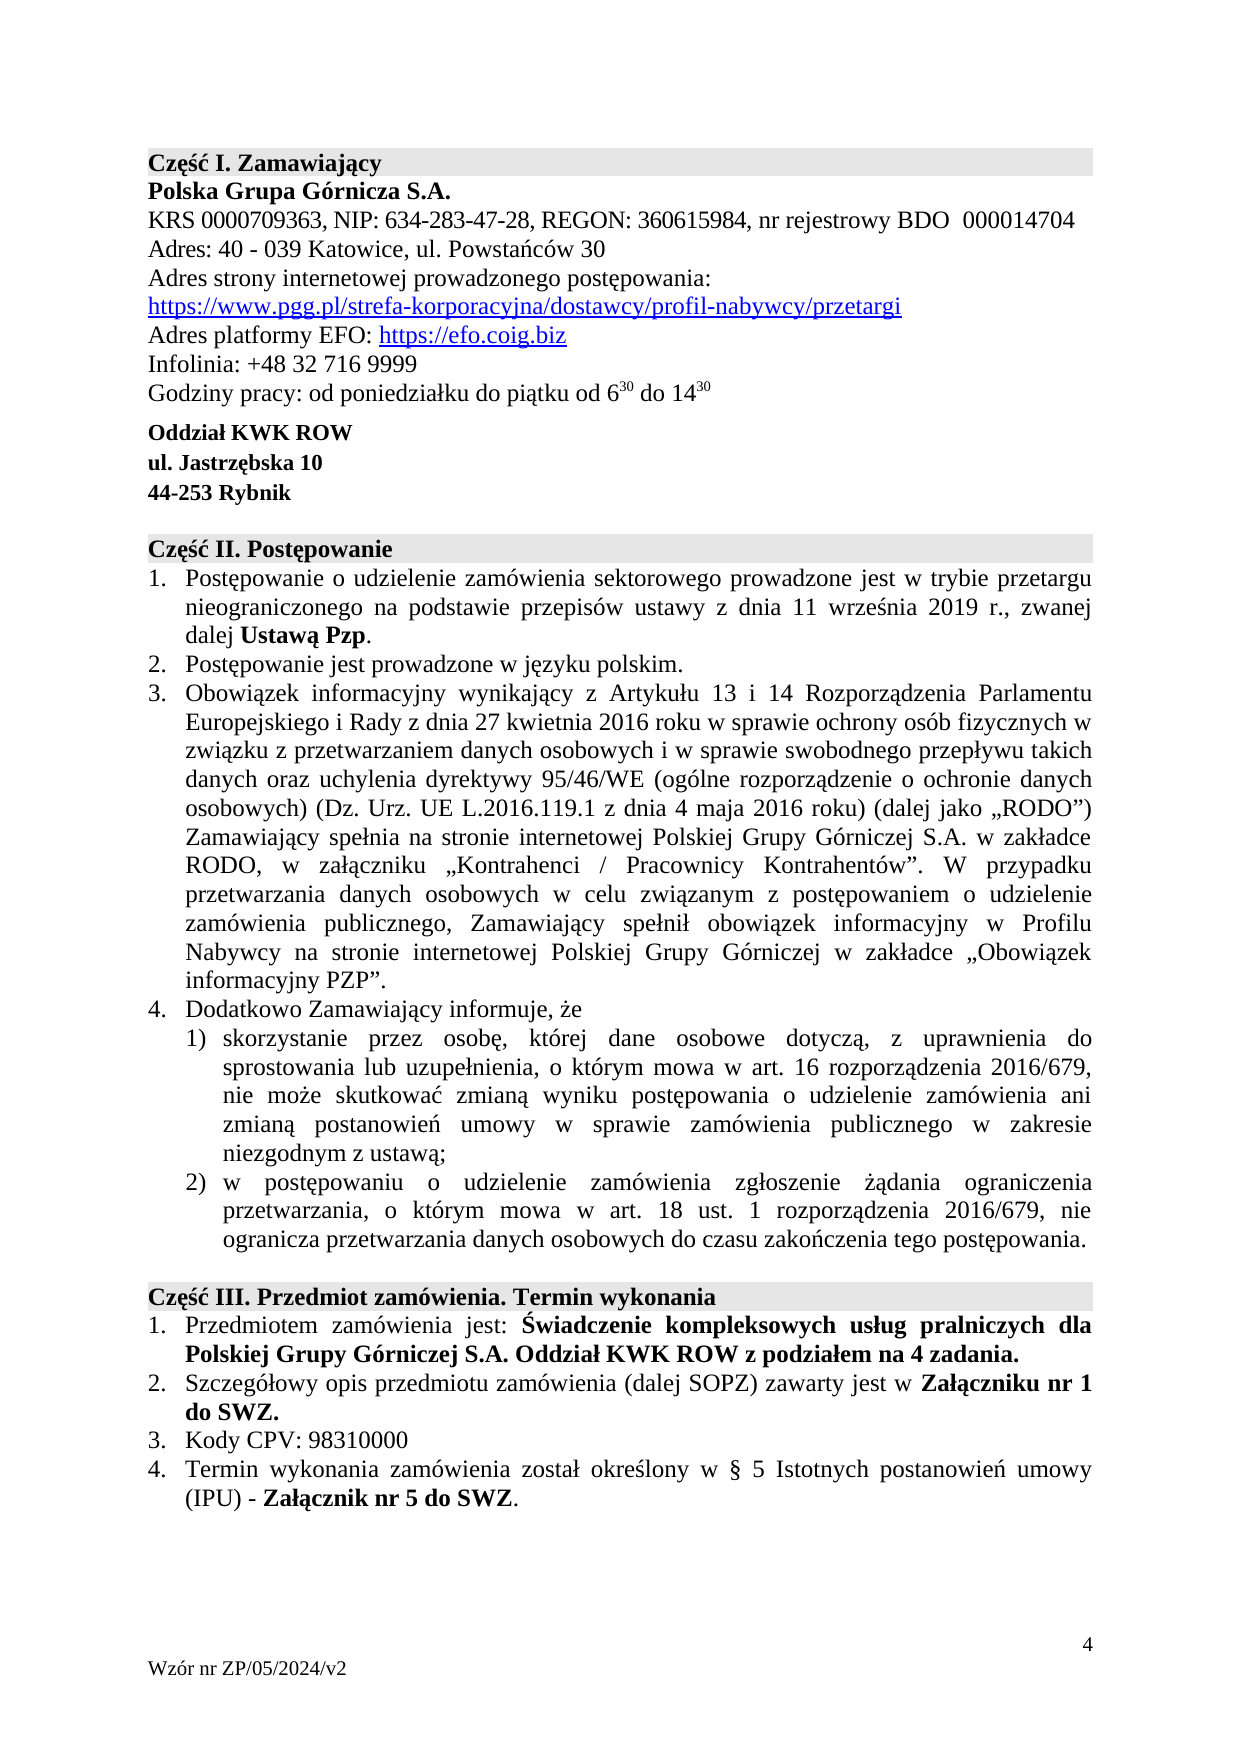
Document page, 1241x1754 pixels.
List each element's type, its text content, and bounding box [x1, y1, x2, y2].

list Dodatkowo Zamawiający informuje, że [148, 994, 1093, 1023]
list Postępowanie o udzielenie zamówienia sektorowego prowadzone jest w trybie przetargu nieograniczonego na podstawie przepisów ustawy z dnia 11 września 2019 r., zwanej dalej Ustawą Pzp. [148, 563, 1093, 649]
text Infolinia: +48 32 716 9999 [148, 349, 1093, 378]
subtitle Część I. Zamawiający [148, 148, 1093, 176]
subtitle Część II. Postępowanie [148, 534, 1093, 563]
text https://www.pgg.pl/strefa-korporacyjna/dostawcy/profil-nabywcy/przetargi [148, 291, 1093, 320]
text KRS 0000709363, NIP: 634-283-47-28, REGON: 360615984, nr rejestrowy BDO 000014704 [148, 205, 1093, 234]
list Obowiązek informacyjny wynikający z Artykułu 13 i 14 Rozporządzenia Parlamentu Europejskiego i Rady z dnia 27 kwietnia 2016 roku w sprawie ochrony osób fizycznych w związku z przetwarzaniem danych osobowych i w sprawie swobodnego przepływu takich danych oraz uchylenia dyrektywy 95/46/WE (ogólne rozporządzenie o ochronie danych osobowych) (Dz. Urz. UE L.2016.119.1 z dnia 4 maja 2016 roku) (dalej jako „RODO”) Zamawiający spełnia na stronie internetowej Polskiej Grupy Górniczej S.A. w zakładce RODO, w załączniku „Kontrahenci / Pracownicy Kontrahentów”. W przypadku przetwarzania danych osobowych w celu związanym z postępowaniem o udzielenie zamówienia publicznego, Zamawiający spełnił obowiązek informacyjny w Profilu Nabywcy na stronie internetowej Polskiej Grupy Górniczej w zakładce „Obowiązek informacyjny PZP”. [148, 678, 1093, 994]
list Postępowanie jest prowadzone w języku polskim. [148, 649, 1093, 678]
list skorzystanie przez osobę, której dane osobowe dotyczą, z uprawnienia do sprostowania lub uzupełnienia, o którym mowa w art. 16 rozporządzenia 2016/679, nie może skutkować zmianą wyniku postępowania o udzielenie zamówienia ani zmianą postanowień umowy w sprawie zamówienia publicznego w zakresie niezgodnym z ustawą; [185, 1023, 1093, 1167]
list Szczegółowy opis przedmiotu zamówienia (dalej SOPZ) zawarty jest w Załączniku nr 1 do SWZ. [148, 1368, 1093, 1426]
text ul. Jastrzębska 10 [148, 449, 1093, 475]
text Adres: 40 - 039 Katowice, ul. Powstańców 30 [148, 234, 1093, 263]
list w postępowaniu o udzielenie zamówienia zgłoszenie żądania ograniczenia przetwarzania, o którym mowa w art. 18 ust. 1 rozporządzenia 2016/679, nie ogranicza przetwarzania danych osobowych do czasu zakończenia tego postępowania. [185, 1167, 1093, 1253]
list Kody CPV: 98310000 [148, 1426, 1093, 1454]
text Polska Grupa Górnicza S.A. [148, 176, 1093, 205]
text Adres strony internetowej prowadzonego postępowania: [148, 263, 1093, 291]
list Przedmiotem zamówienia jest: Świadczenie kompleksowych usług pralniczych dla Polskiej Grupy Górniczej S.A. Oddział KWK ROW z podziałem na 4 zadania. [148, 1311, 1093, 1368]
subtitle Część III. Przedmiot zamówienia. Termin wykonania [148, 1282, 1093, 1311]
text Godziny pracy: od poniedziałku do piątku od 630 do 1430 [148, 378, 1093, 406]
list Termin wykonania zamówienia został określony w § 5 Istotnych postanowień umowy (IPU) - Załącznik nr 5 do SWZ. [148, 1454, 1093, 1512]
text Oddział KWK ROW [148, 419, 1093, 445]
text 44-253 Rybnik [148, 479, 1093, 506]
text Adres platformy EFO: https://efo.coig.biz [148, 320, 1093, 349]
